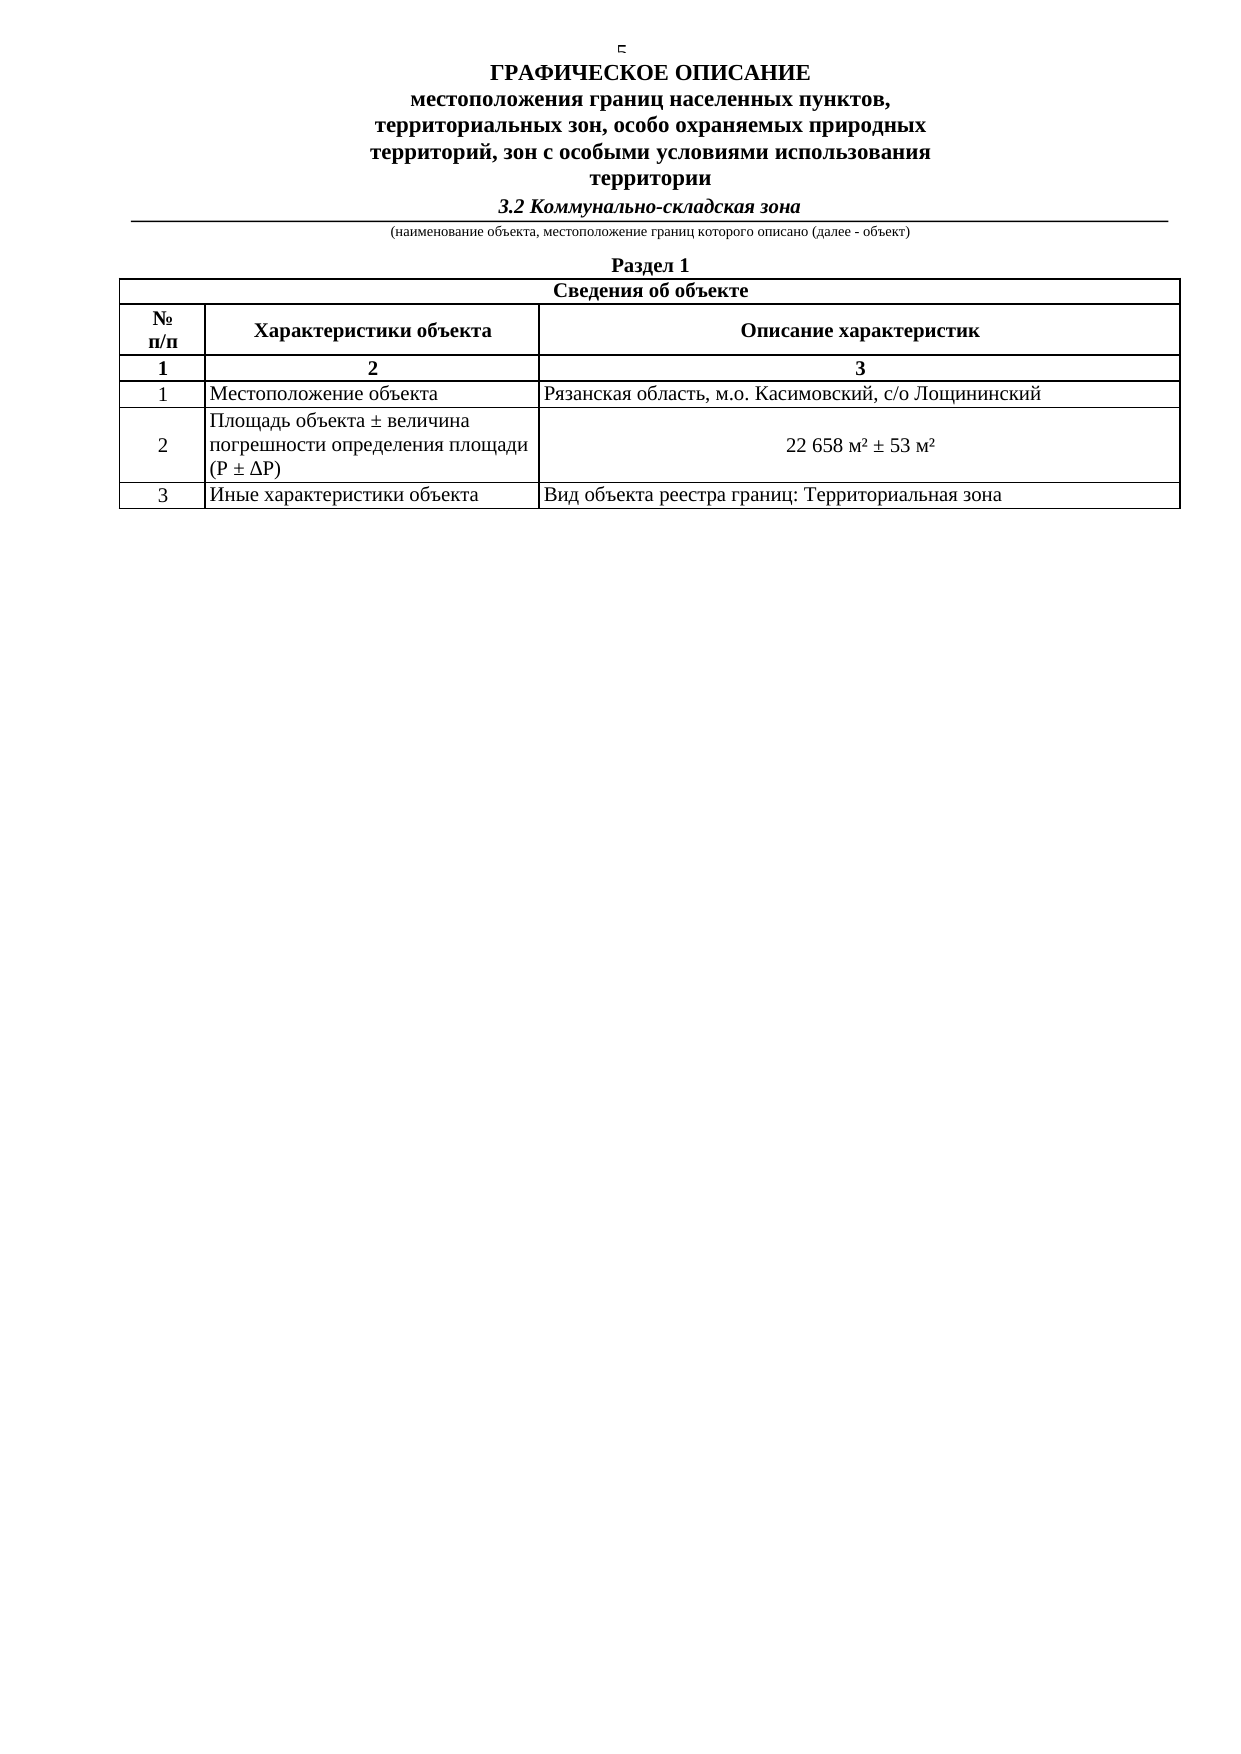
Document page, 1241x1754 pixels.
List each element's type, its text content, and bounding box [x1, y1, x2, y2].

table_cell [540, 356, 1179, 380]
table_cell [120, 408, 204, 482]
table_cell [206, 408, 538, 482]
text ГРАФИЧЕСКОЕ ОПИСАНИЕ [314, 59, 987, 85]
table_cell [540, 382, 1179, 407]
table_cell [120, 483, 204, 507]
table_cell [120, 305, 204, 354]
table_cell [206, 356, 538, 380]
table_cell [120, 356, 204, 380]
list Коммунально-складская зона [498, 194, 1194, 218]
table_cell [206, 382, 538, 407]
text Раздел 1 [314, 253, 987, 277]
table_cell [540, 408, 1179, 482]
text (наименование объекта, местоположение границ которого описано (далее - объект) [314, 218, 987, 239]
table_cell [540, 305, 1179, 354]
text местоположения границ населенных пунктов, территориальных зон, особо охраняемых природных территорий, зон с особыми условиями использования территории [314, 85, 987, 190]
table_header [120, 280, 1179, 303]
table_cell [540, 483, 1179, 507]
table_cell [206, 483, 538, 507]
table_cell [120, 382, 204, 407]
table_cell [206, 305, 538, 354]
